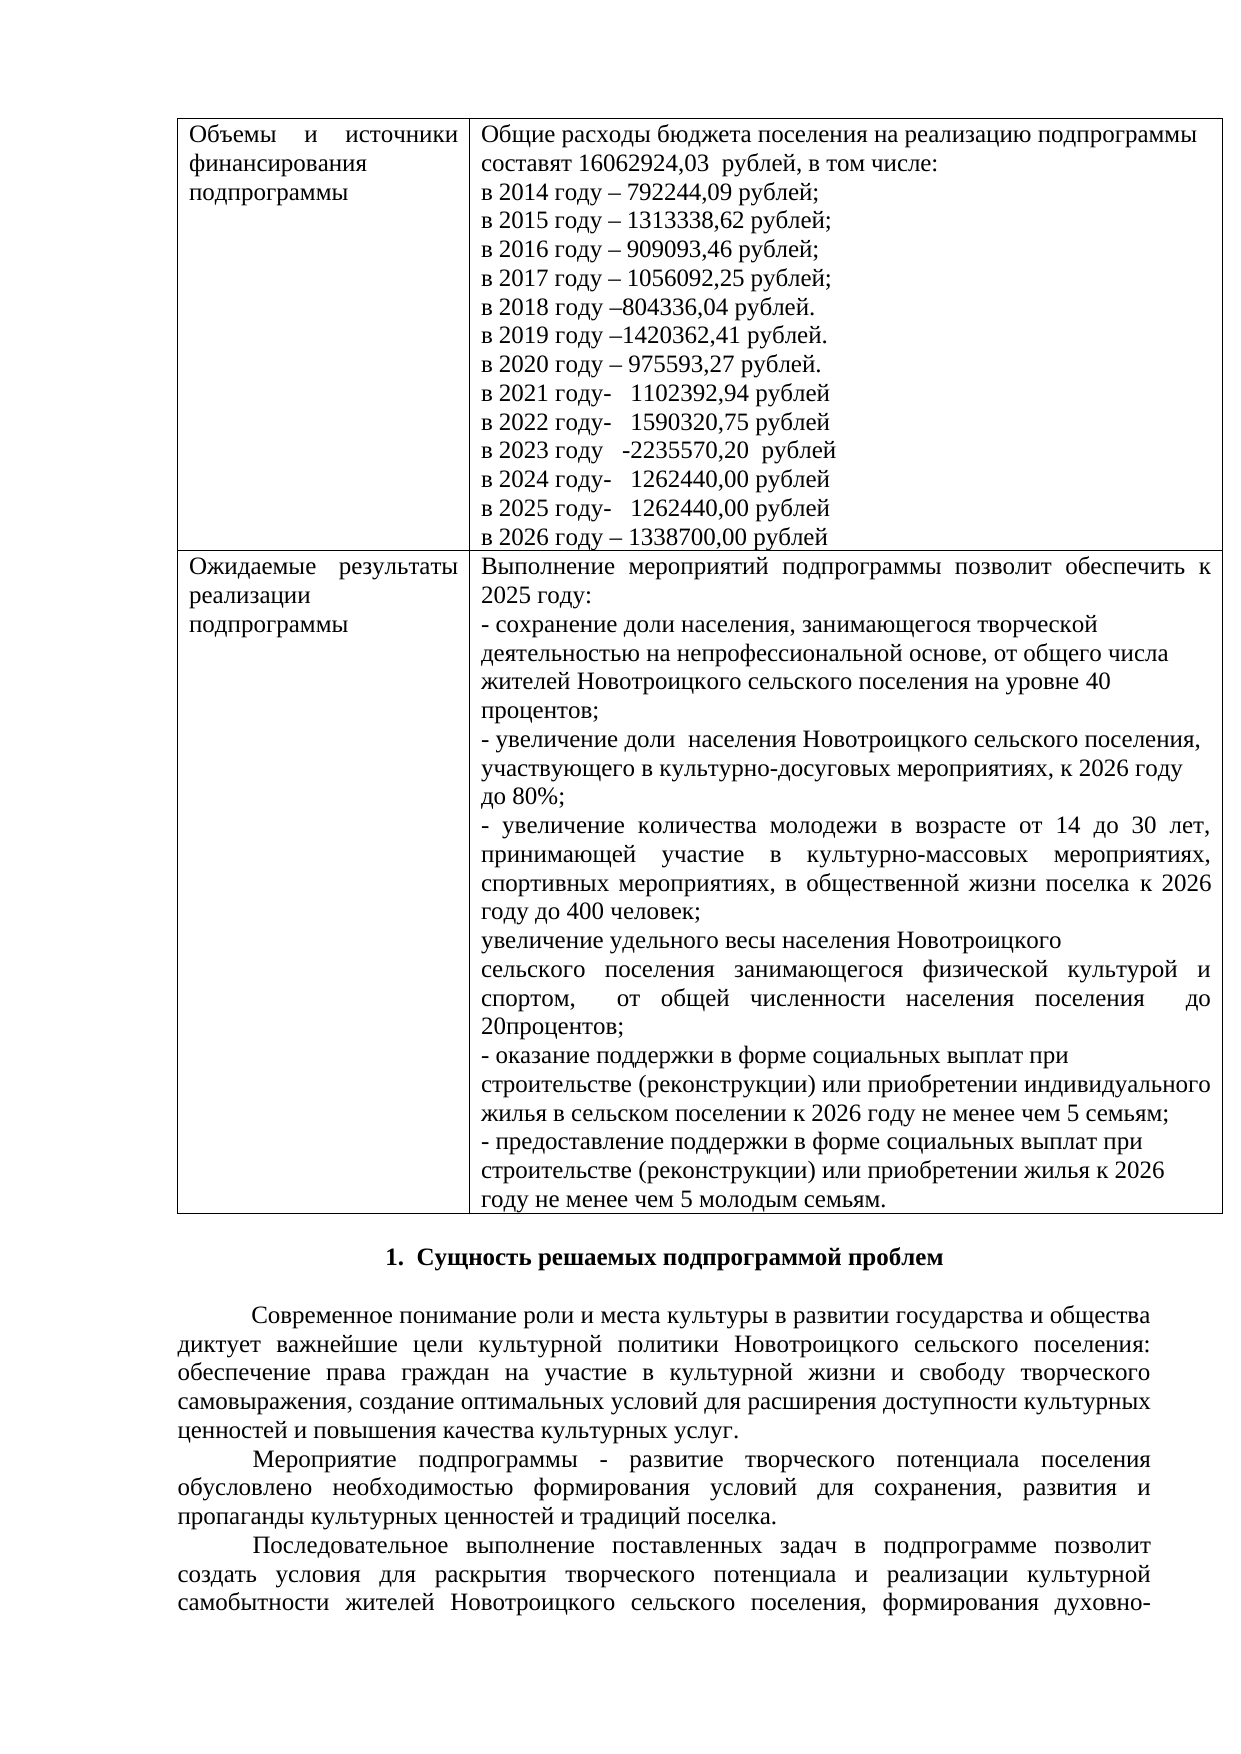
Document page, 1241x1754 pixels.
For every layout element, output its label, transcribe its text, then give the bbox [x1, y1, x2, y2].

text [177, 1530, 1152, 1616]
table_cell Объемы и источники финансирования подпрограммы [178, 119, 469, 550]
table_cell Общие расходы бюджета поселения на реализацию подпрограммы составят 16062924,03 рублей, в том числе: в 2014 году – 792244,09 рублей; в 2015 году – 1313338,62 рублей; в 2016 году – 909093,46 рублей; в 2017 году – 1056092,25 рублей; в 2018 году –804336,04 рублей. в 2019 году –1420362,41 рублей. в 2020 году – 975593,27 рублей. в 2021 году- 1102392,94 рублей в 2022 году- 1590320,75 рублей в 2023 году -2235570,20 рублей в 2024 году- 1262440,00 рублей в 2025 году- 1262440,00 рублей в 2026 году – 1338700,00 рублей [470, 119, 1222, 550]
text Мероприятие подпрограммы - развитие творческого потенциала поселения обусловлено необходимостью формирования условий для сохранения, развития и пропаганды культурных ценностей и традиций поселка. [177, 1444, 1152, 1530]
text Современное понимание роли и места культуры в развитии государства и общества диктует важнейшие цели культурной политики Новотроицкого сельского поселения: обеспечение права граждан на участие в культурной жизни и свободу творческого самовыражения, создание оптимальных условий для расширения доступности культурных ценностей и повышения качества культурных услуг. [177, 1300, 1152, 1444]
text 1. Сущность решаемых подпрограммой проблем [177, 1242, 1152, 1271]
table_cell Ожидаемые результаты реализации подпрограммы [178, 551, 469, 1213]
table_cell Выполнение мероприятий подпрограммы позволит обеспечить к 2025 году: - сохранение доли населения, занимающегося творческой деятельностью на непрофессиональной основе, от общего числа жителей Новотроицкого сельского поселения на уровне 40 процентов; - увеличение доли населения Новотроицкого сельского поселения, участвующего в культурно-досуговых мероприятиях, к 2026 году до 80%; - увеличение количества молодежи в возрасте от 14 до 30 лет, принимающей участие в культурно-массовых мероприятиях, спортивных мероприятиях, в общественной жизни поселка к 2026 году до 400 человек; увеличение удельного весы населения Новотроицкого сельского поселения занимающегося физической культурой и спортом, от общей численности населения поселения до 20процентов; - оказание поддержки в форме социальных выплат при строительстве (реконструкции) или приобретении индивидуального жилья в сельском поселении к 2026 году не менее чем 5 семьям; - предоставление поддержки в форме социальных выплат при строительстве (реконструкции) или приобретении жилья к 2026 году не менее чем 5 молодым семьям. [470, 551, 1222, 1213]
